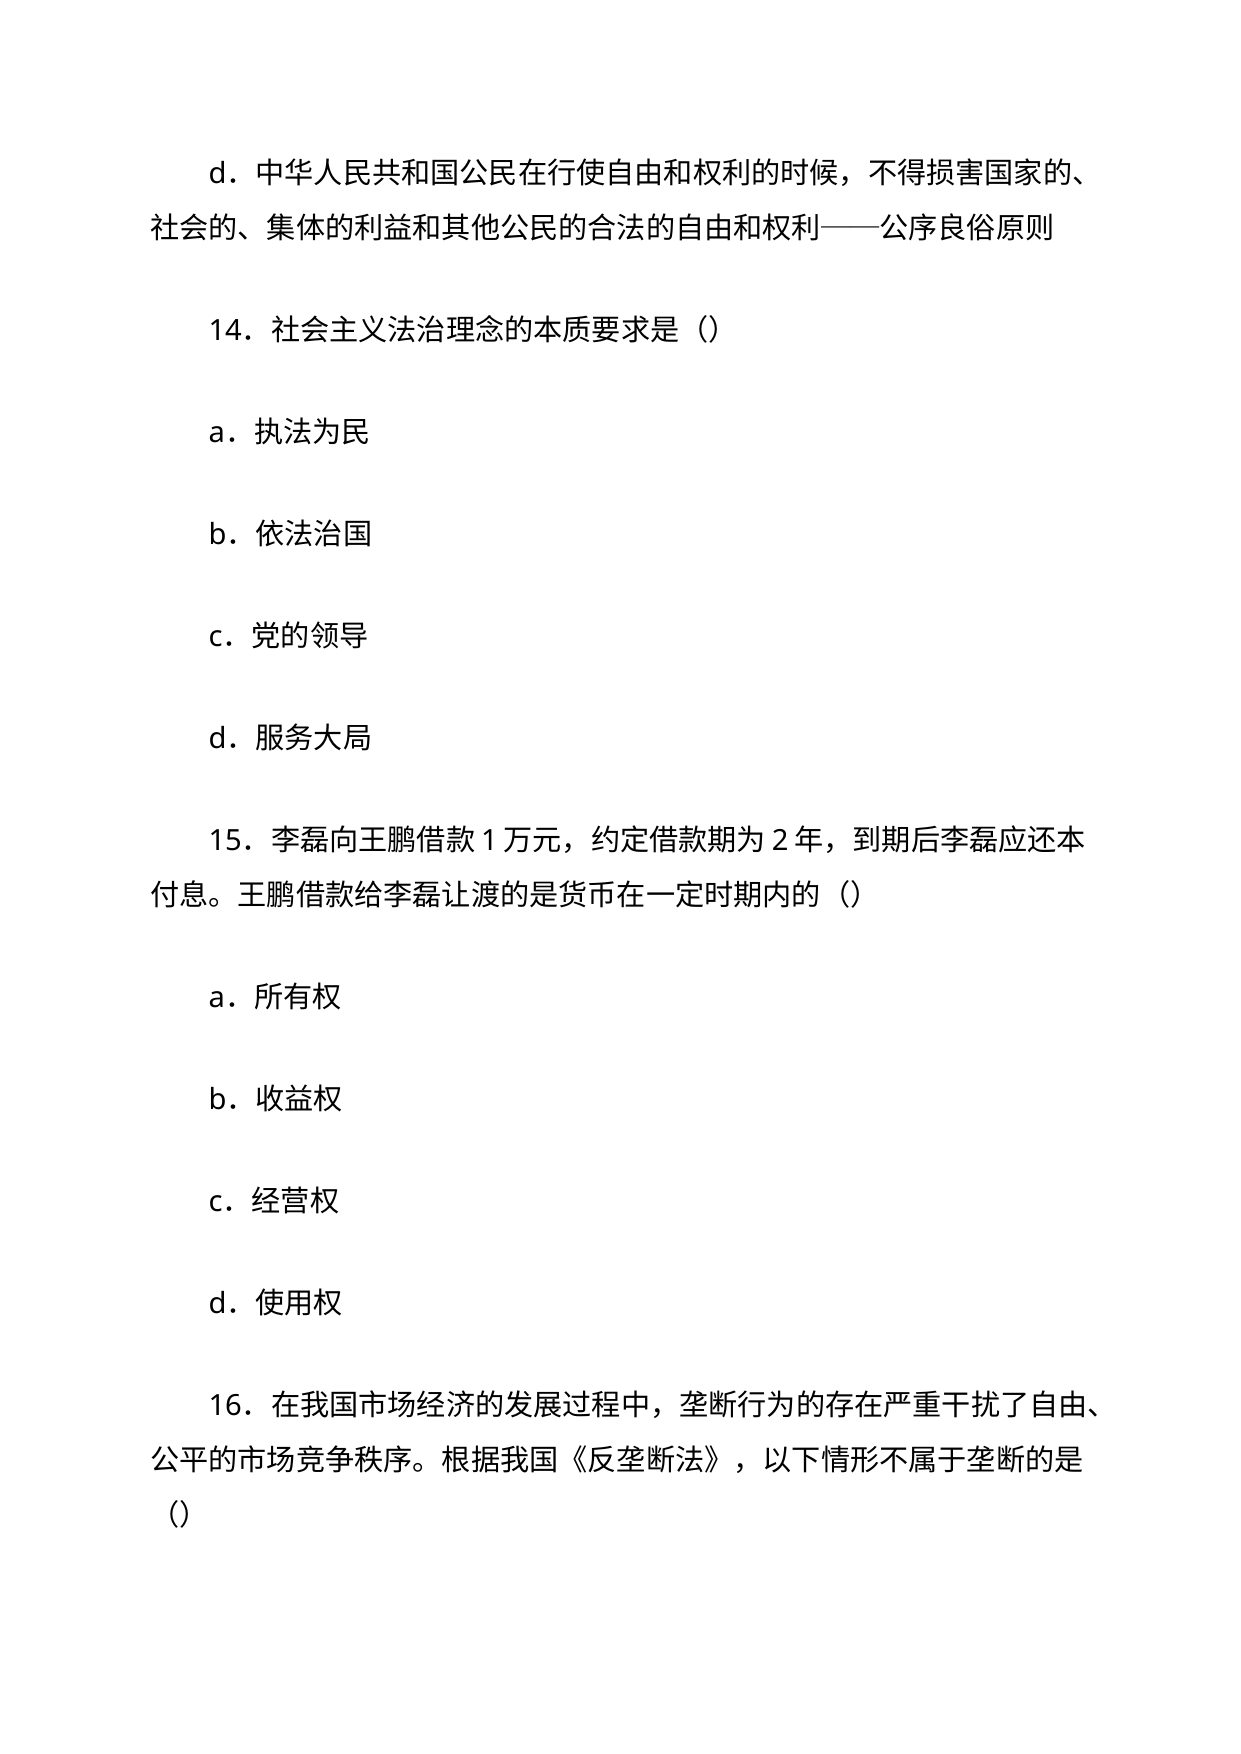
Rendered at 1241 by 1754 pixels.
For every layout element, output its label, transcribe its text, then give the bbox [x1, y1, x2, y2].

text 15．李磊向王鹏借款1万元，约定借款期为2年，到期后李磊应还本付息。王鹏借款给李磊让渡的是货币在一定时期内的（） [150, 817, 1090, 914]
text a．所有权 [150, 973, 1090, 1016]
text b．依法治国 [150, 511, 1090, 553]
text d．服务大局 [150, 715, 1090, 757]
text 14．社会主义法治理念的本质要求是（） [150, 307, 1090, 349]
text c．党的领导 [150, 613, 1090, 655]
text b．收益权 [150, 1075, 1090, 1118]
text 16．在我国市场经济的发展过程中，垄断行为的存在严重干扰了自由、公平的市场竞争秩序。根据我国《反垄断法》，以下情形不属于垄断的是（） [150, 1381, 1090, 1533]
text d．中华人民共和国公民在行使自由和权利的时候，不得损害国家的、社会的、集体的利益和其他公民的合法的自由和权利──公序良俗原则 [150, 150, 1090, 247]
text a．执法为民 [150, 409, 1090, 451]
text c．经营权 [150, 1177, 1090, 1220]
text d．使用权 [150, 1279, 1090, 1322]
